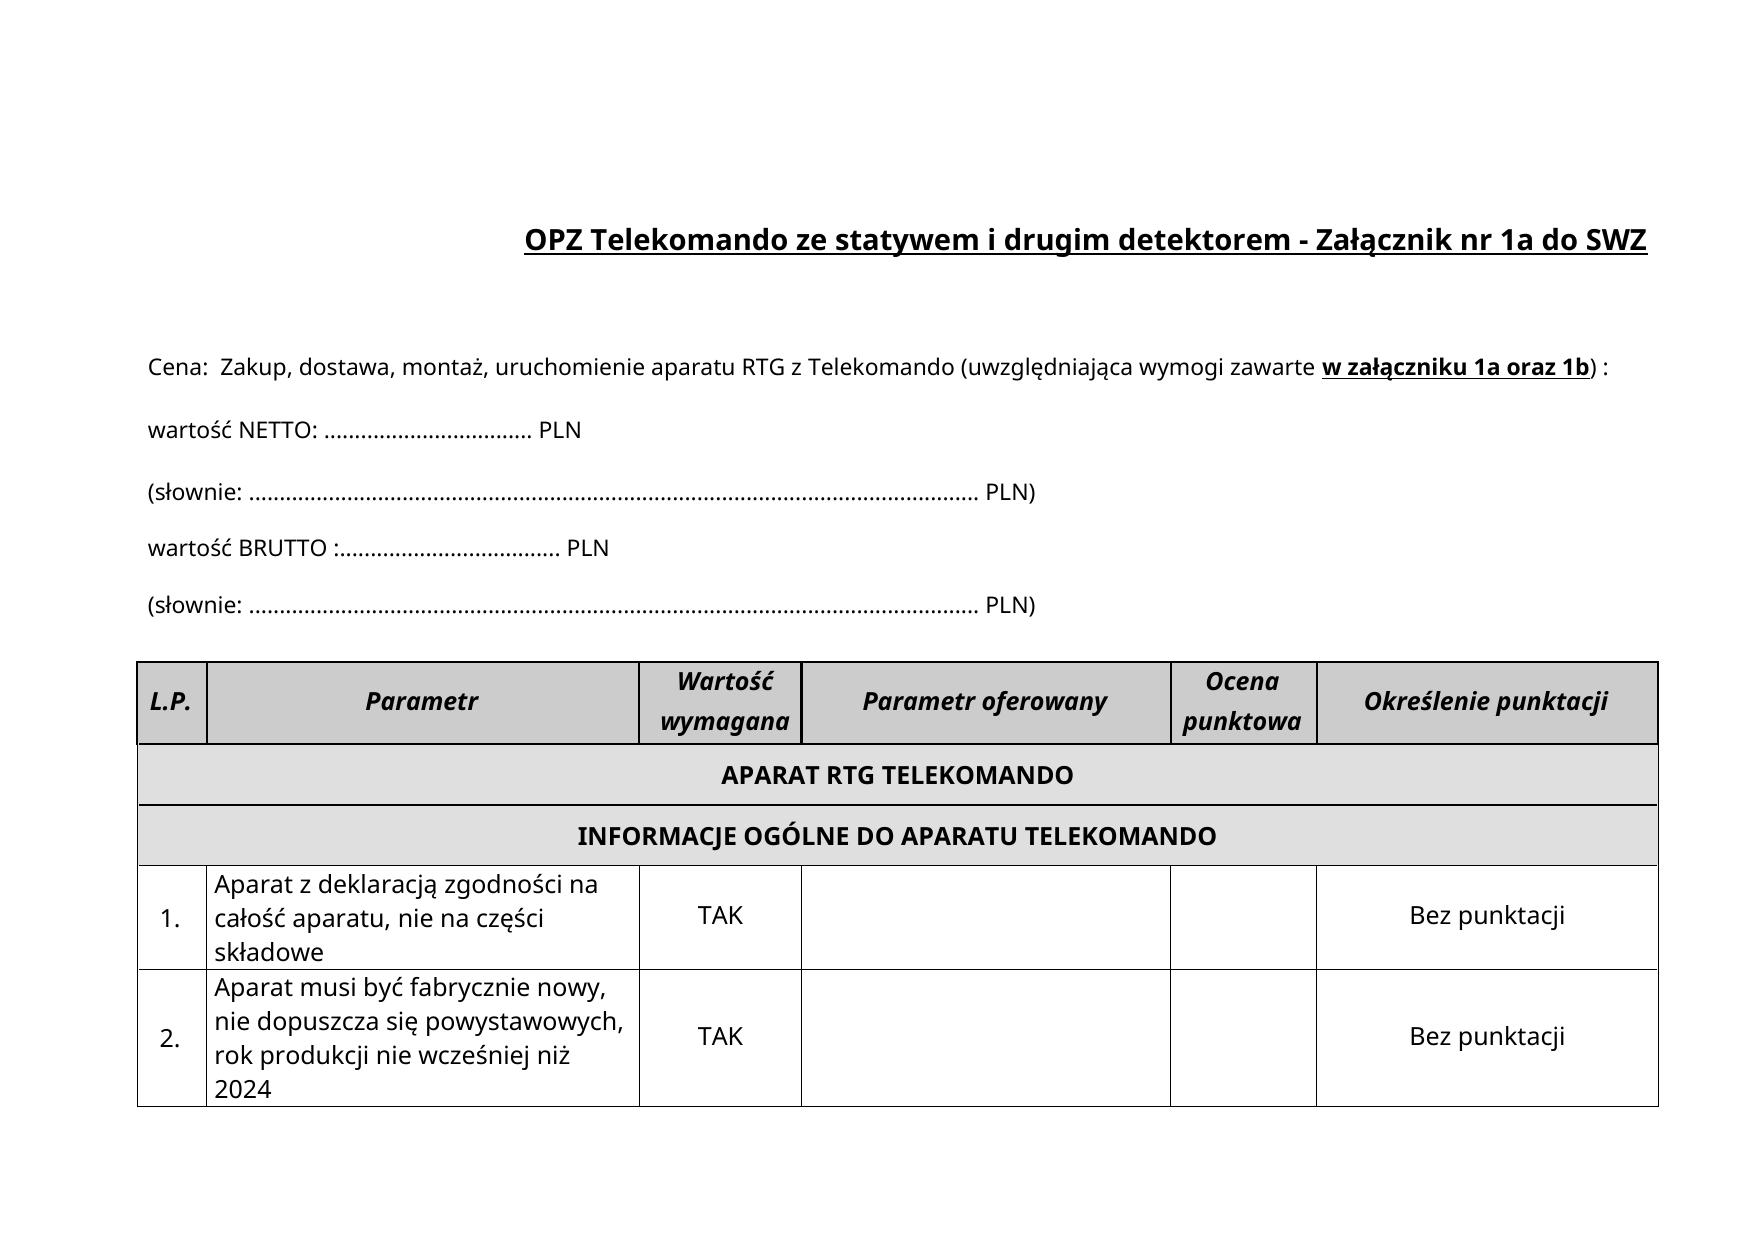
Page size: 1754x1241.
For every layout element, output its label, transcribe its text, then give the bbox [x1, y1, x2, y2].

table_header Ocena punktowa [1172, 663, 1316, 743]
table_cell [1171, 970, 1316, 1106]
table_cell informacje ogólne DO APARATU TELEKOMANDO [138, 804, 1658, 865]
table_cell Aparat z deklaracją zgodności na całość aparatu, nie na części składowe [207, 866, 639, 968]
table_cell [802, 866, 1170, 968]
table_header L.P. [138, 663, 206, 743]
table_cell [138, 866, 206, 968]
text OPZ Telekomando ze statywem i drugim detektorem - Załącznik nr 1a do SWZ [148, 220, 1648, 259]
text Cena: Zakup, dostawa, montaż, uruchomienie aparatu RTG z Telekomando (uwzględniająca wymogi zawarte w załączniku 1a oraz 1b) : [148, 351, 1648, 382]
table_cell [138, 970, 206, 1106]
table_cell APARAT RTG TELEKOMANDO [138, 744, 1658, 804]
text wartość BRUTTO :.................................... PLN [148, 532, 1648, 564]
table_cell Bez punktacji [1317, 969, 1658, 1106]
table_cell TAK [640, 970, 801, 1106]
text wartość NETTO: .................................. PLN [148, 414, 1648, 445]
table_header Parametr [208, 663, 638, 743]
text (słownie: ....................................................................................................................... PLN) [148, 476, 1648, 507]
table_cell Bez punktacji [1317, 865, 1658, 968]
table_cell [1171, 866, 1316, 968]
table_header Parametr oferowany [803, 663, 1170, 743]
table_header Wartość wymagana [640, 663, 800, 743]
table_cell [802, 970, 1170, 1106]
text (słownie: ....................................................................................................................... PLN) [148, 589, 1648, 620]
table_cell TAK [640, 866, 801, 968]
table_header Określenie punktacji [1318, 663, 1657, 743]
table_cell Aparat musi być fabrycznie nowy, nie dopuszcza się powystawowych, rok produkcji nie wcześniej niż 2024 [207, 970, 639, 1106]
